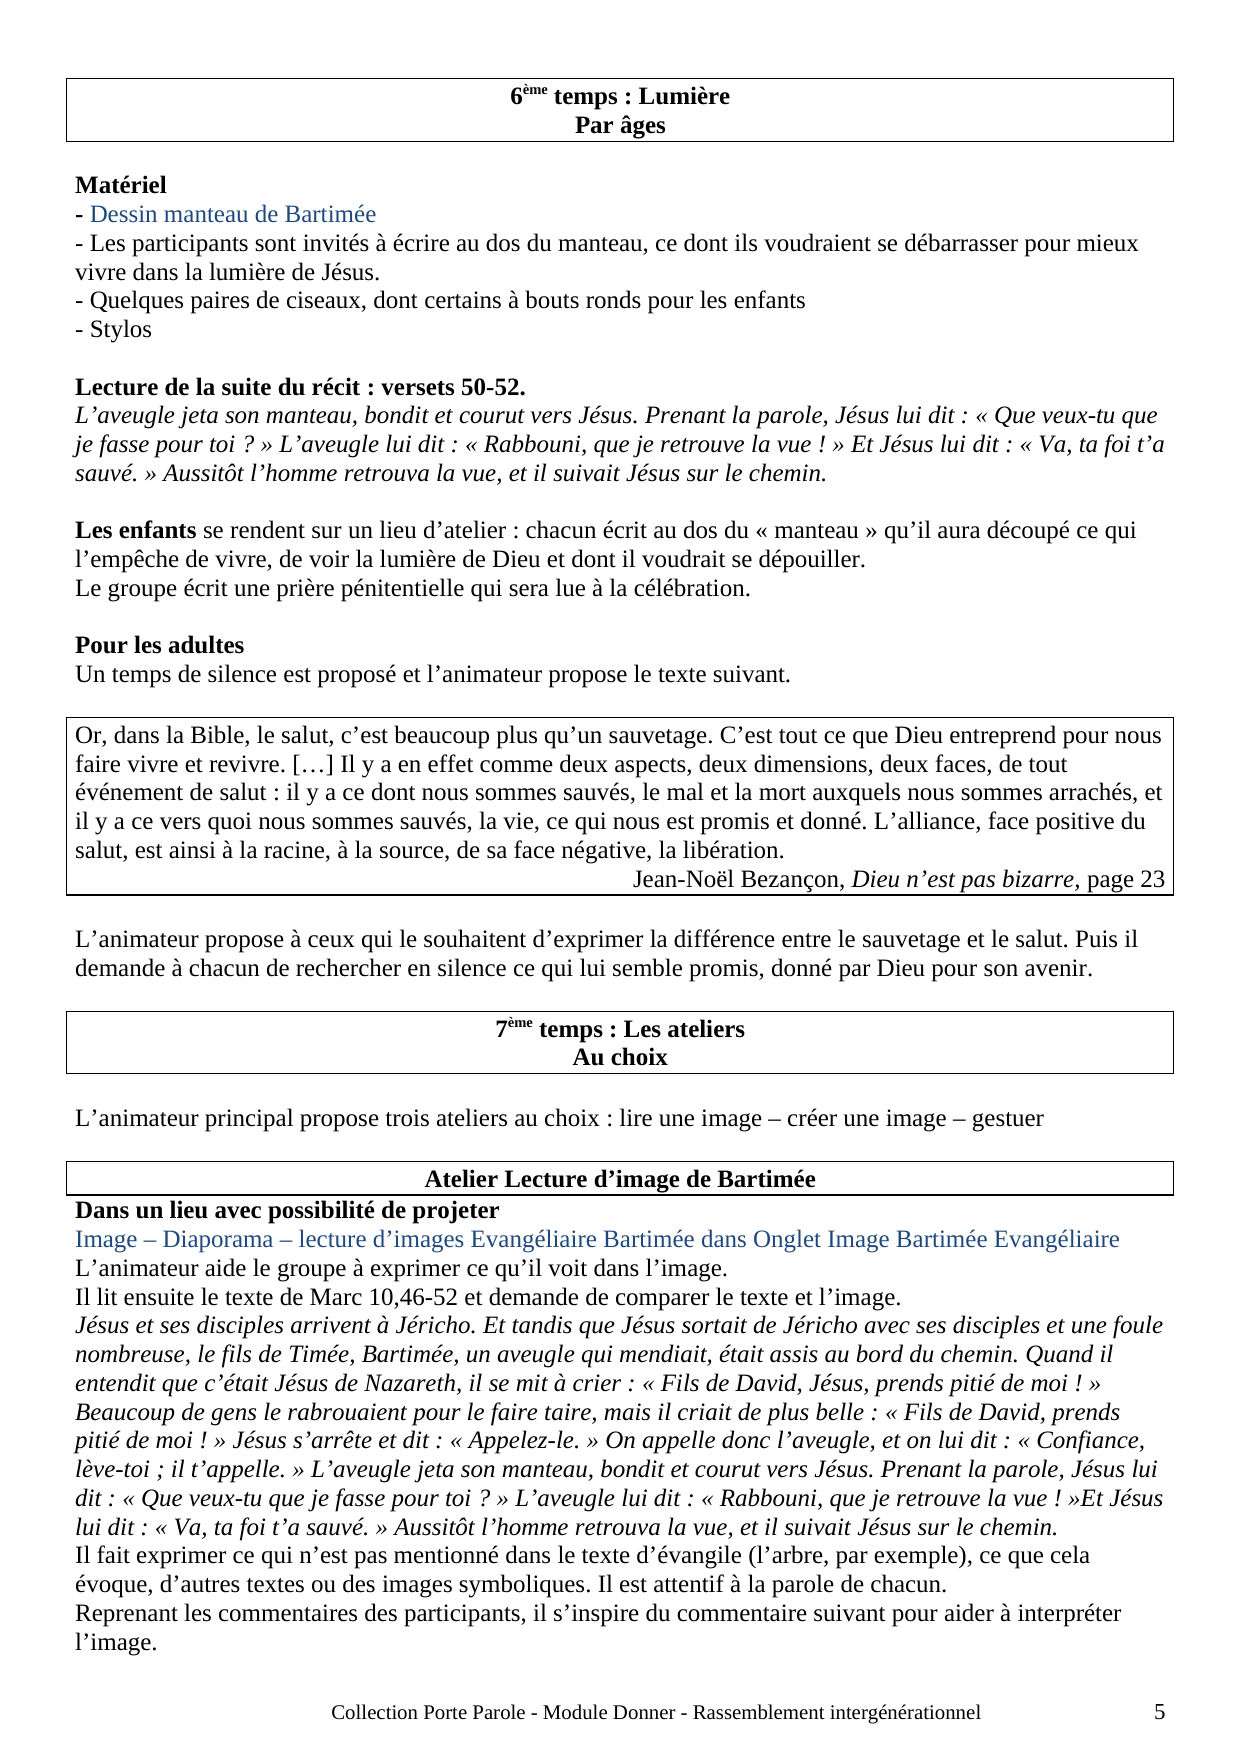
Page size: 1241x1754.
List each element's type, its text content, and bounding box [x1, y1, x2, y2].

text Un temps de silence est proposé et l’animateur propose le texte suivant. [75, 659, 1165, 688]
text Reprenant les commentaires des participants, il s’inspire du commentaire suivant pour aider à interpréter l’image. [75, 1598, 1165, 1656]
text Jésus et ses disciples arrivent à Jéricho. Et tandis que Jésus sortait de Jéricho avec ses disciples et une foule nombreuse, le fils de Timée, Bartimée, un aveugle qui mendiait, était assis au bord du chemin. Quand il entendit que c’était Jésus de Nazareth, il se mit à crier : « Fils de David, Jésus, prends pitié de moi ! » Beaucoup de gens le rabrouaient pour le faire taire, mais il criait de plus belle : « Fils de David, prends pitié de moi ! » Jésus s’arrête et dit : « Appelez-le. » On appelle donc l’aveugle, et on lui dit : « Confiance, lève-toi ; il t’appelle. » L’aveugle jeta son manteau, bondit et courut vers Jésus. Prenant la parole, Jésus lui dit : « Que veux-tu que je fasse pour toi ? » L’aveugle lui dit : « Rabbouni, que je retrouve la vue ! »Et Jésus lui dit : « Va, ta foi t’a sauvé. » Aussitôt l’homme retrouva la vue, et il suivait Jésus sur le chemin. [75, 1311, 1165, 1541]
text 6ème temps : Lumière [67, 79, 1173, 107]
text Au choix [67, 1039, 1173, 1073]
text Il lit ensuite le texte de Marc 10,46-52 et demande de comparer le texte et l’image. [75, 1282, 1165, 1311]
text Lecture de la suite du récit : versets 50-52. [75, 372, 1165, 401]
text Il fait exprimer ce qui n’est pas mentionné dans le texte d’évangile (l’arbre, par exemple), ce que cela évoque, d’autres textes ou des images symboliques. Il est attentif à la parole de chacun. [75, 1541, 1165, 1598]
text - Stylos [75, 314, 1165, 343]
text - Quelques paires de ciseaux, dont certains à bouts ronds pour les enfants [75, 286, 1165, 314]
text L’animateur propose à ceux qui le souhaitent d’exprimer la différence entre le sauvetage et le salut. Puis il demande à chacun de rechercher en silence ce qui lui semble promis, donné par Dieu pour son avenir. [75, 924, 1165, 982]
text Pour les adultes [75, 631, 1165, 659]
text Jean-Noël Bezançon, Dieu n’est pas bizarre, page 23 [67, 861, 1173, 894]
text L’animateur principal propose trois ateliers au choix : lire une image – créer une image – gestuer [75, 1103, 1165, 1132]
text Image – Diaporama – lecture d’images Evangéliaire Bartimée dans Onglet Image Bartimée Evangéliaire [75, 1224, 1165, 1253]
text - Dessin manteau de Bartimée [75, 199, 1165, 228]
text Les enfants se rendent sur un lieu d’atelier : chacun écrit au dos du « manteau » qu’il aura découpé ce qui l’empêche de vivre, de voir la lumière de Dieu et dont il voudrait se dépouiller. [75, 516, 1165, 573]
text Matériel [75, 171, 1165, 199]
text Or, dans la Bible, le salut, c’est beaucoup plus qu’un sauvetage. C’est tout ce que Dieu entreprend pour nous faire vivre et revivre. […] Il y a en effet comme deux aspects, deux dimensions, deux faces, de tout événement de salut : il y a ce dont nous sommes sauvés, le mal et la mort auxquels nous sommes arrachés, et il y a ce vers quoi nous sommes sauvés, la vie, ce qui nous est promis et donné. L’alliance, face positive du salut, est ainsi à la racine, à la source, de sa face négative, la libération. [67, 718, 1173, 861]
text 7ème temps : Les ateliers [67, 1012, 1173, 1039]
text Par âges [67, 107, 1173, 141]
text L’animateur aide le groupe à exprimer ce qu’il voit dans l’image. [75, 1253, 1165, 1282]
text Le groupe écrit une prière pénitentielle qui sera lue à la célébration. [75, 573, 1165, 602]
text - Les participants sont invités à écrire au dos du manteau, ce dont ils voudraient se débarrasser pour mieux vivre dans la lumière de Jésus. [75, 228, 1165, 286]
text L’aveugle jeta son manteau, bondit et courut vers Jésus. Prenant la parole, Jésus lui dit : « Que veux-tu que je fasse pour toi ? » L’aveugle lui dit : « Rabbouni, que je retrouve la vue ! » Et Jésus lui dit : « Va, ta foi t’a sauvé. » Aussitôt l’homme retrouva la vue, et il suivait Jésus sur le chemin. [75, 401, 1165, 487]
text Dans un lieu avec possibilité de projeter [75, 1196, 1165, 1224]
text Atelier Lecture d’image de Bartimée [67, 1162, 1173, 1194]
